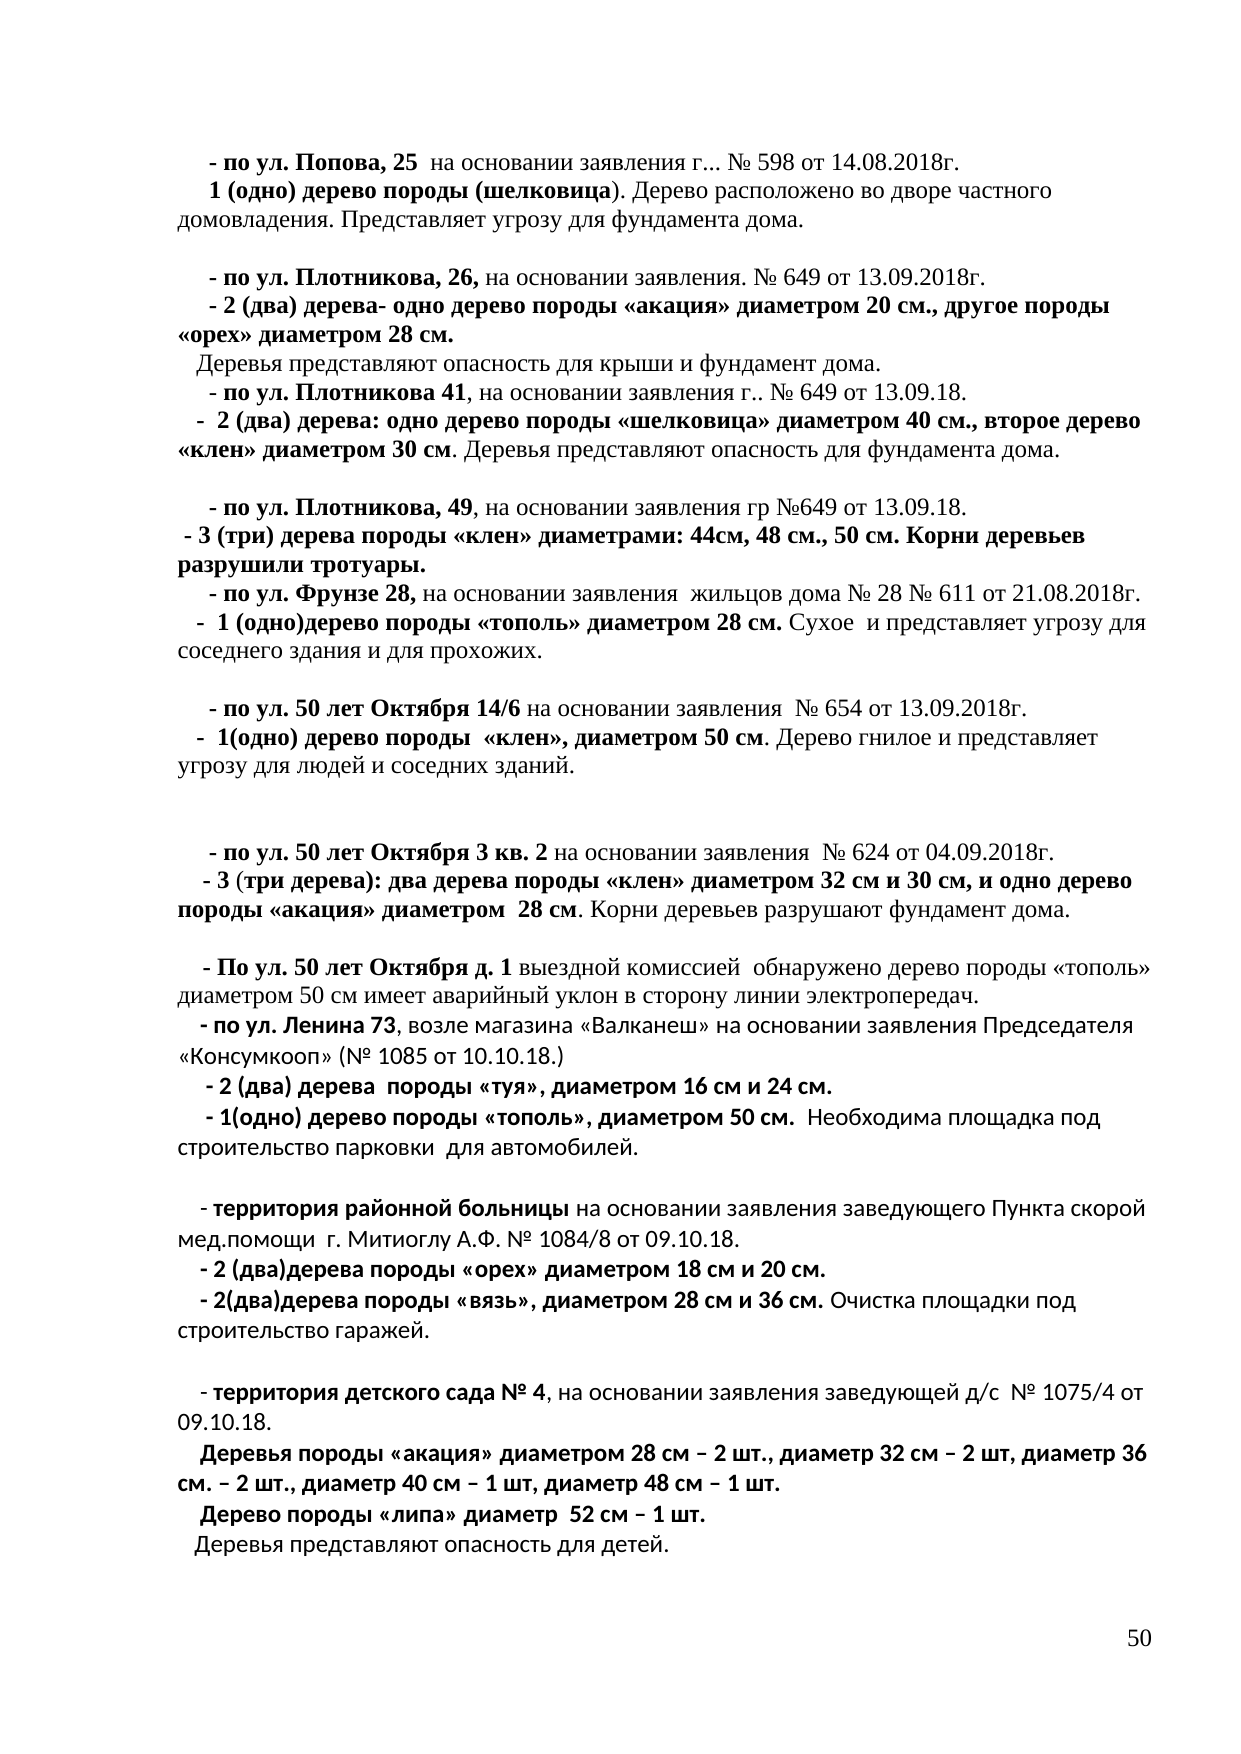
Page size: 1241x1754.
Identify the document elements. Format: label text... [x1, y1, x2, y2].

text - 2 (два)дерева породы «орех» диаметром 18 см и 20 см. [177, 1253, 1152, 1284]
text - 1 (одно)дерево породы «тополь» диаметром 28 см. Сухое и представляет угрозу для соседнего здания и для прохожих. [177, 607, 1152, 664]
text - 2 (два) дерева породы «туя», диаметром 16 см и 24 см. [177, 1070, 1152, 1101]
text Дерево породы «липа» диаметр 52 см – 1 шт. [177, 1498, 1152, 1528]
text - по ул. Плотникова, 49, на основании заявления гр №649 от 13.09.18. [177, 492, 1152, 521]
text - 2 (два) дерева: одно дерево породы «шелковица» диаметром 40 см., второе дерево «клен» диаметром 30 см. Деревья представляют опасность для фундамента дома. [177, 406, 1152, 463]
text - 2 (два) дерева- одно дерево породы «акация» диаметром 20 см., другое породы «орех» диаметром 28 см. [177, 291, 1152, 348]
text - по ул. Ленина 73, возле магазина «Валканеш» на основании заявления Председателя «Консумкооп» (№ 1085 от 10.10.18.) [177, 1009, 1152, 1070]
text - 1(одно) дерево породы «тополь», диаметром 50 см. Необходима площадка под строительство парковки для автомобилей. [177, 1101, 1152, 1162]
text 1 (одно) дерево породы (шелковица). Дерево расположено во дворе частного домовладения. Представляет угрозу для фундамента дома. [177, 176, 1152, 233]
text Деревья представляют опасность для крыши и фундамент дома. [177, 348, 1152, 377]
text Деревья представляют опасность для детей. [177, 1528, 1152, 1559]
text - по ул. Попова, 25 на основании заявления г... № 598 от 14.08.2018г. [177, 147, 1152, 176]
text - по ул. 50 лет Октября 3 кв. 2 на основании заявления № 624 от 04.09.2018г. [177, 837, 1152, 866]
text - 1(одно) дерево породы «клен», диаметром 50 см. Дерево гнилое и представляет угрозу для людей и соседних зданий. [177, 722, 1152, 779]
text - по ул. Плотникова, 26, на основании заявления. № 649 от 13.09.2018г. [177, 262, 1152, 291]
text - 2(два)дерева породы «вязь», диаметром 28 см и 36 см. Очистка площадки под строительство гаражей. [177, 1284, 1152, 1345]
text - По ул. 50 лет Октября д. 1 выездной комиссией обнаружено дерево породы «тополь» диаметром 50 см имеет аварийный уклон в сторону линии электропередач. [177, 952, 1152, 1009]
text - по ул. 50 лет Октября 14/6 на основании заявления № 654 от 13.09.2018г. [177, 693, 1152, 722]
text Деревья породы «акация» диаметром 28 см – 2 шт., диаметр 32 см – 2 шт, диаметр 36 см. – 2 шт., диаметр 40 см – 1 шт, диаметр 48 см – 1 шт. [177, 1437, 1152, 1498]
text - по ул. Фрунзе 28, на основании заявления жильцов дома № 28 № 611 от 21.08.2018г. [177, 578, 1152, 607]
text - 3 (три дерева): два дерева породы «клен» диаметром 32 см и 30 см, и одно дерево породы «акация» диаметром 28 см. Корни деревьев разрушают фундамент дома. [177, 866, 1152, 923]
text - по ул. Плотникова 41, на основании заявления г.. № 649 от 13.09.18. [177, 377, 1152, 406]
text - территория районной больницы на основании заявления заведующего Пункта скорой мед.помощи г. Митиоглу А.Ф. № 1084/8 от 09.10.18. [177, 1192, 1152, 1253]
text - территория детского сада № 4, на основании заявления заведующей д/с № 1075/4 от 09.10.18. [177, 1376, 1152, 1437]
text - 3 (три) дерева породы «клен» диаметрами: 44см, 48 см., 50 см. Корни деревьев разрушили тротуары. [177, 521, 1152, 578]
